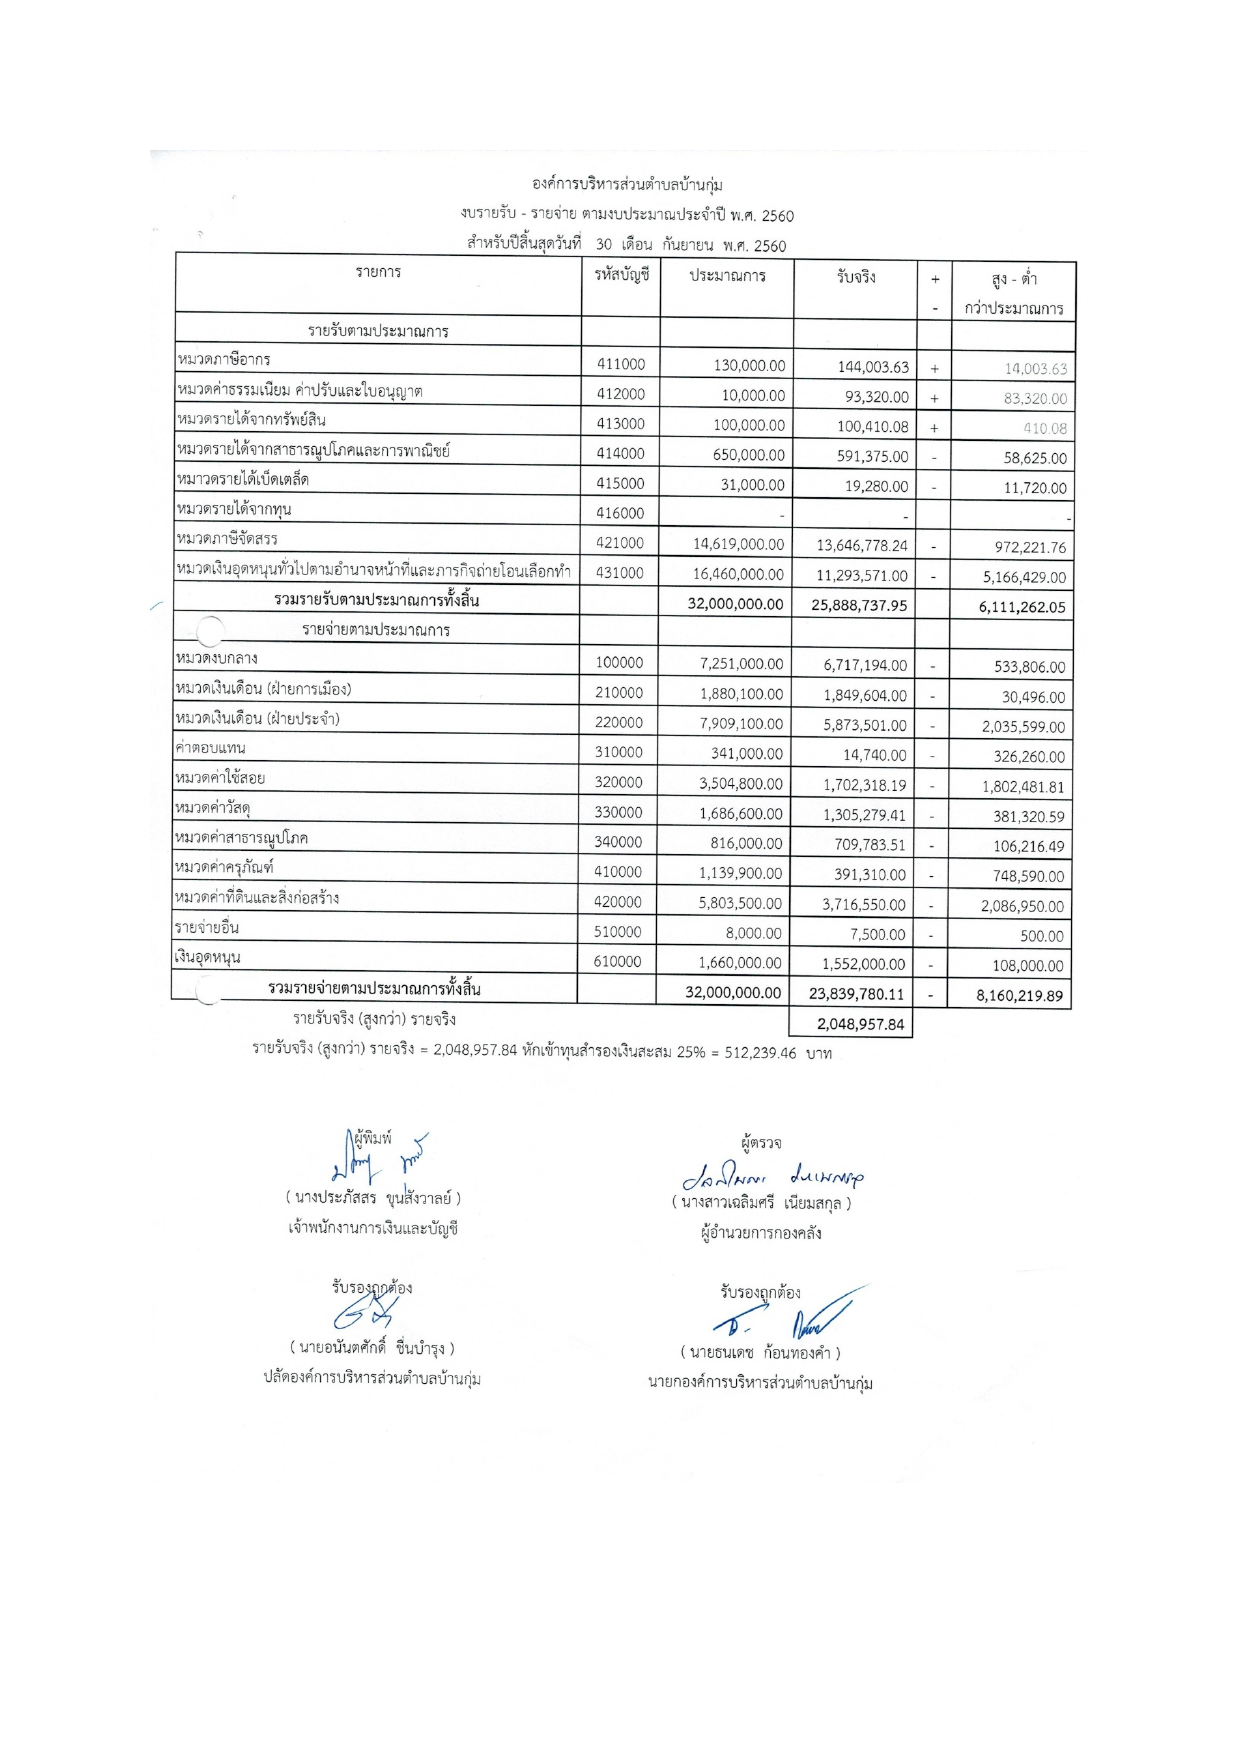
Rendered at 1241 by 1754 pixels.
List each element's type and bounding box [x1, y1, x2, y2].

picture [150, 150, 1089, 1483]
